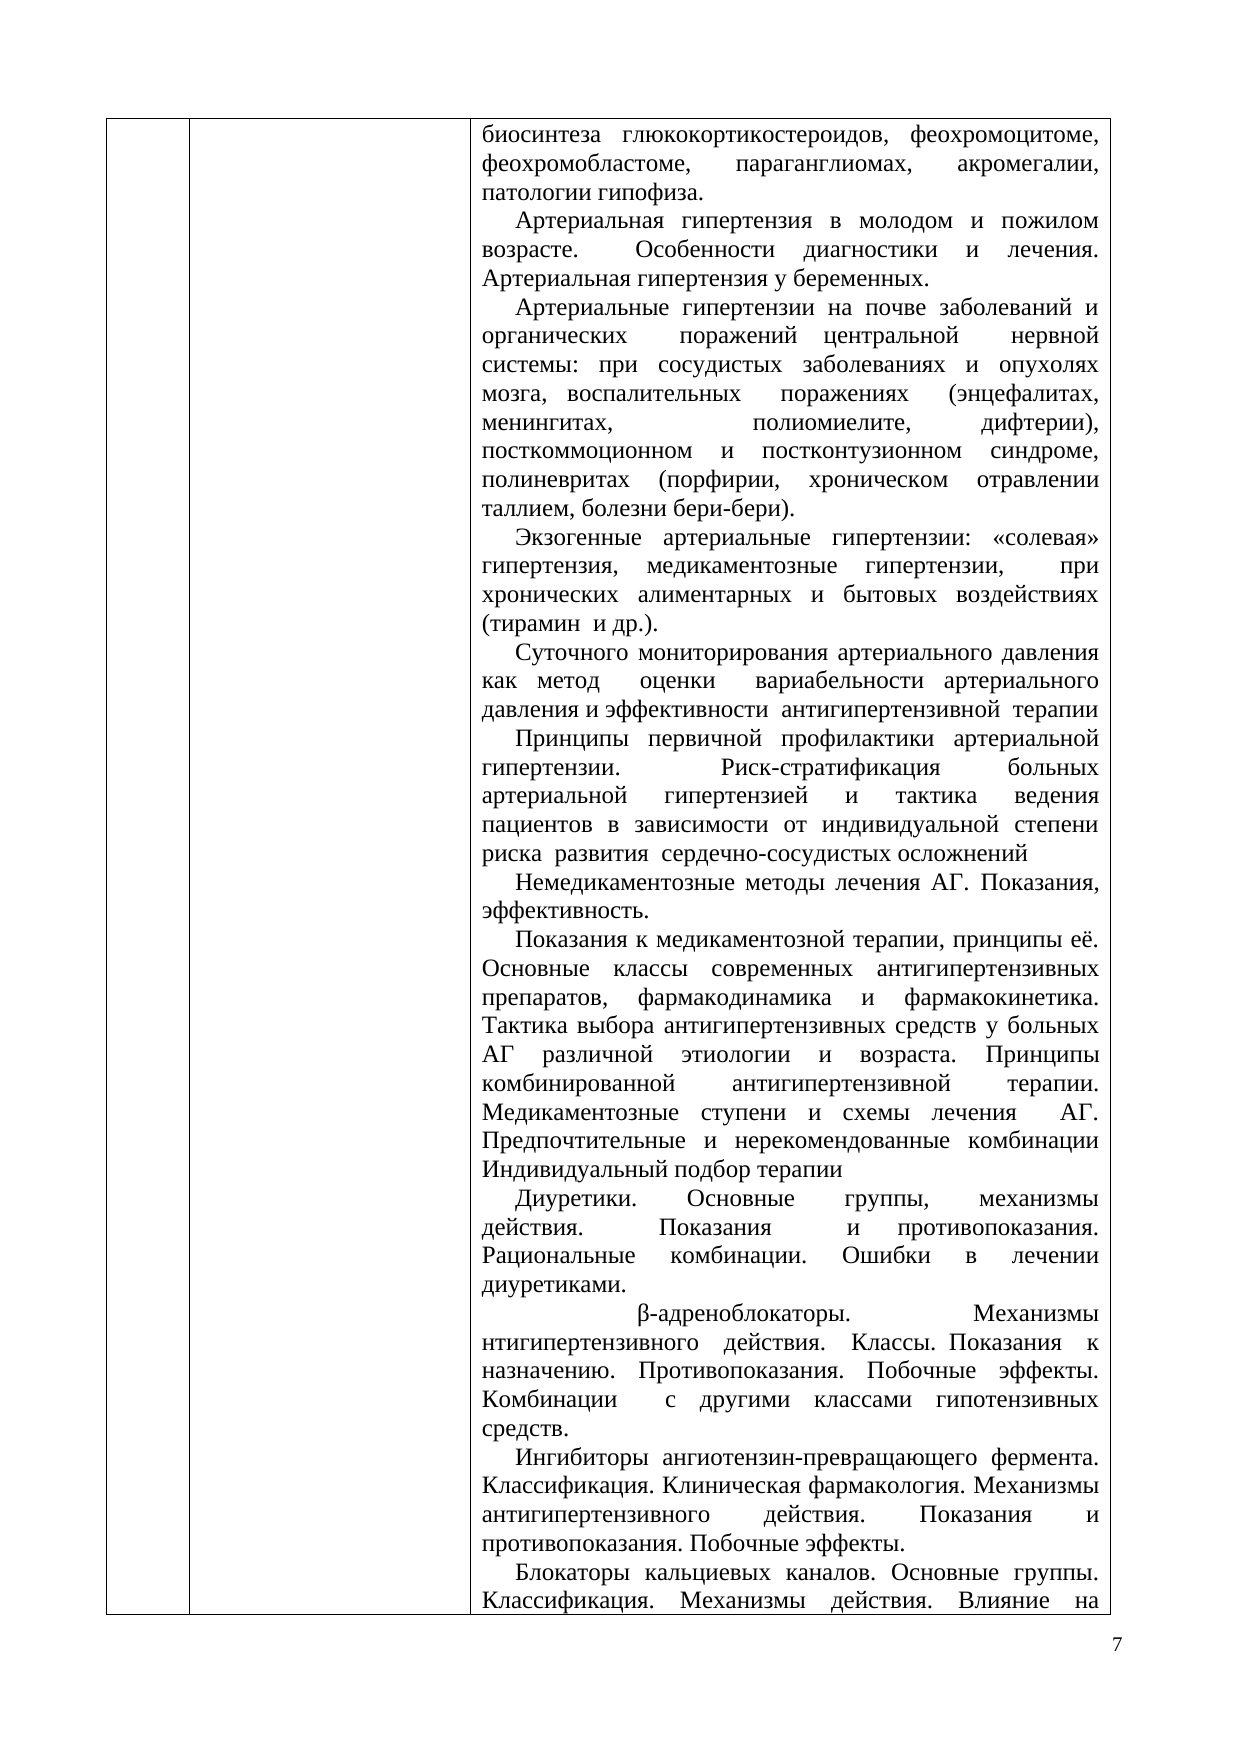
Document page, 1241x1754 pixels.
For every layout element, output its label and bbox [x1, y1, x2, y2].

table_cell [190, 119, 470, 1614]
table_cell [471, 119, 1110, 1614]
table_cell [107, 119, 189, 1614]
